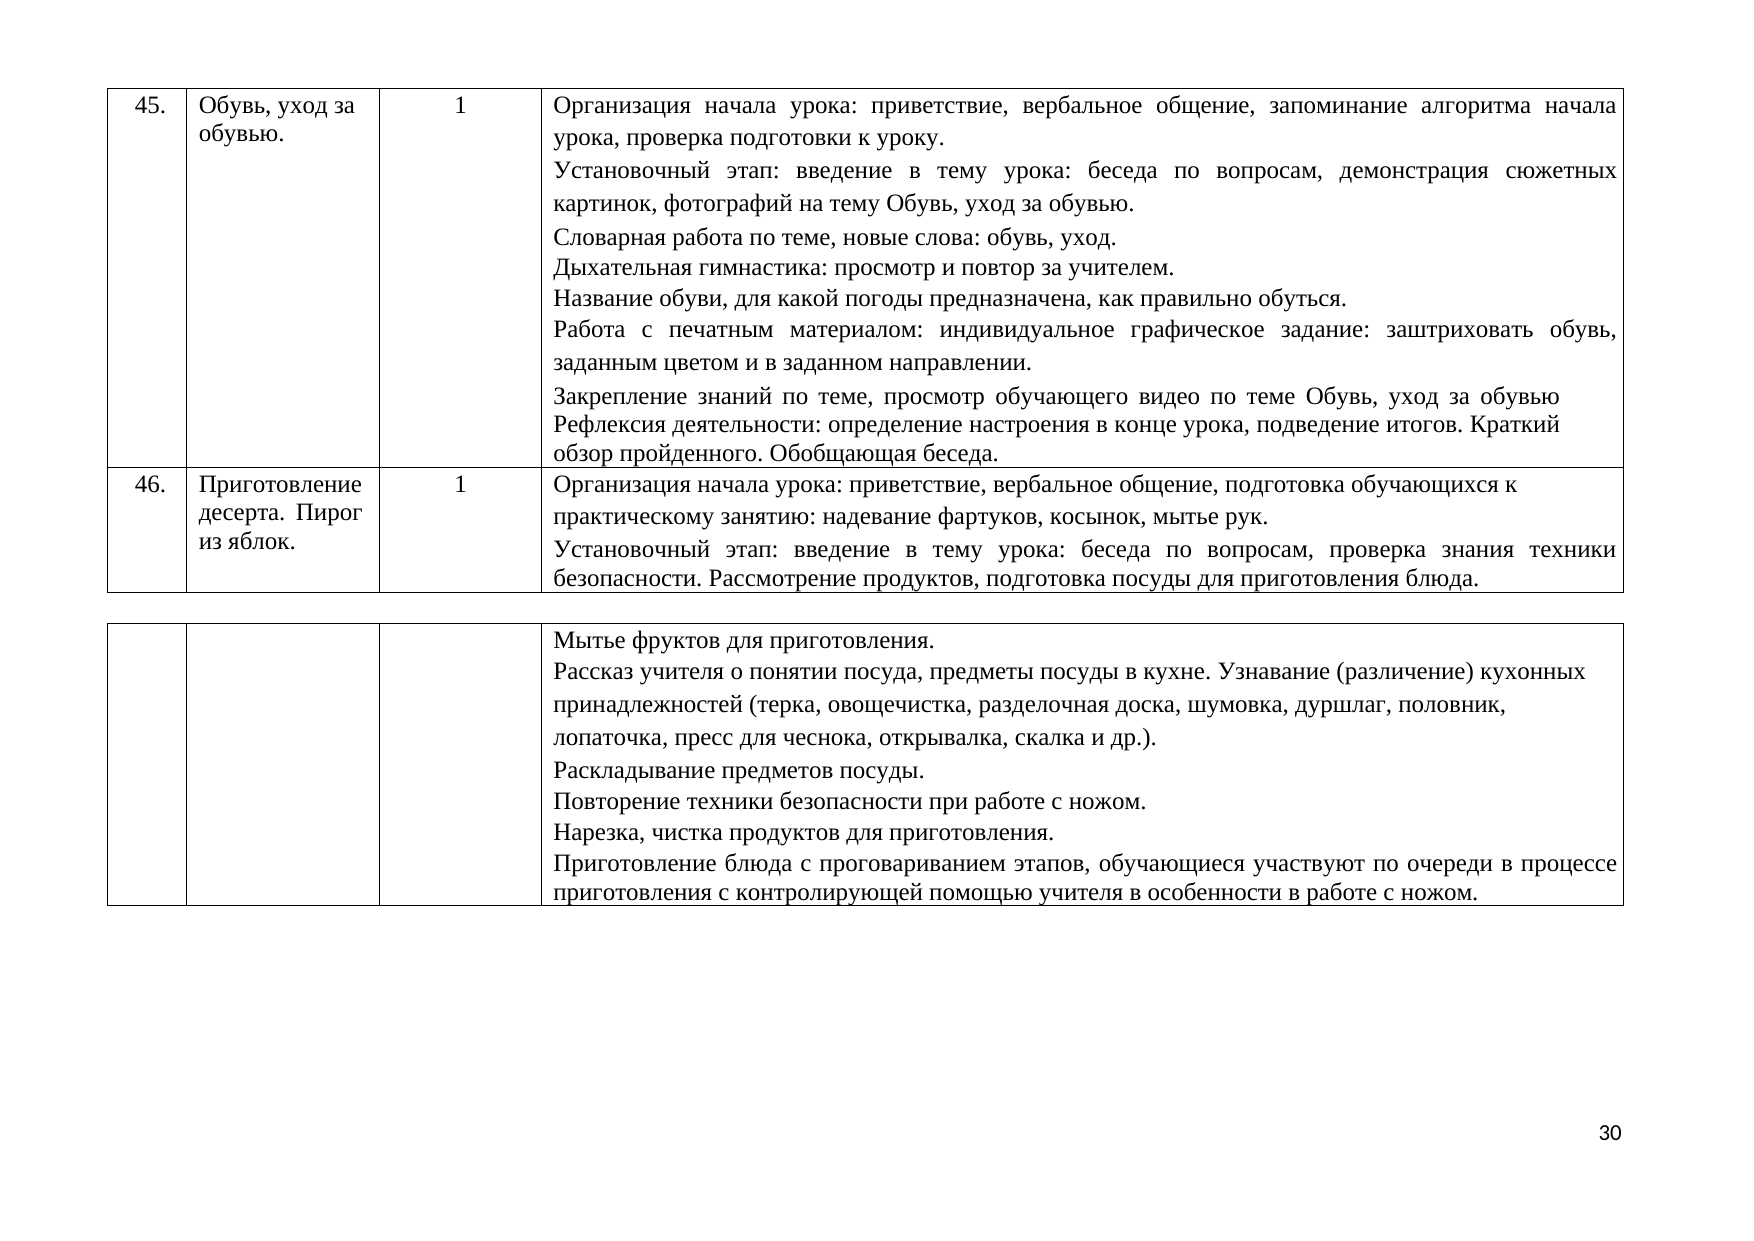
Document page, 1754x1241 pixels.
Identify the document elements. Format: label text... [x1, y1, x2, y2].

table_header Мытье фруктов для приготовления. Рассказ учителя о понятии посуда, предметы посуды в кухне. Узнавание (различение) кухонных принадлежностей (терка, овощечистка, разделочная доска, шумовка, дуршлаг, половник, лопаточка, пресс для чеснока, открывалка, скалка и др.). Раскладывание предметов посуды. Повторение техники безопасности при работе с ножом. Нарезка, чистка продуктов для приготовления. Приготовление блюда с проговариванием этапов, обучающиеся участвуют по очереди в процессе приготовления с контролирующей помощью учителя в особенности в работе с ножом. [542, 624, 1623, 905]
table_cell 46. [108, 468, 186, 592]
table_cell Организация начала урока: приветствие, вербальное общение, подготовка обучающихся к практическому занятию: надевание фартуков, косынок, мытье рук. Установочный этап: введение в тему урока: беседа по вопросам, проверка знания техники безопасности. Рассмотрение продуктов, подготовка посуды для приготовления блюда. [542, 468, 1623, 592]
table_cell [187, 89, 379, 467]
table_cell 1 [380, 468, 541, 592]
table_header [108, 624, 186, 905]
table_cell 1 [380, 89, 541, 467]
table_header [187, 624, 379, 905]
table_header [380, 624, 541, 905]
table_cell Приготовление десерта. Пирог из яблок. [187, 468, 379, 592]
table_cell 45. [108, 89, 186, 467]
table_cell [542, 89, 1623, 467]
